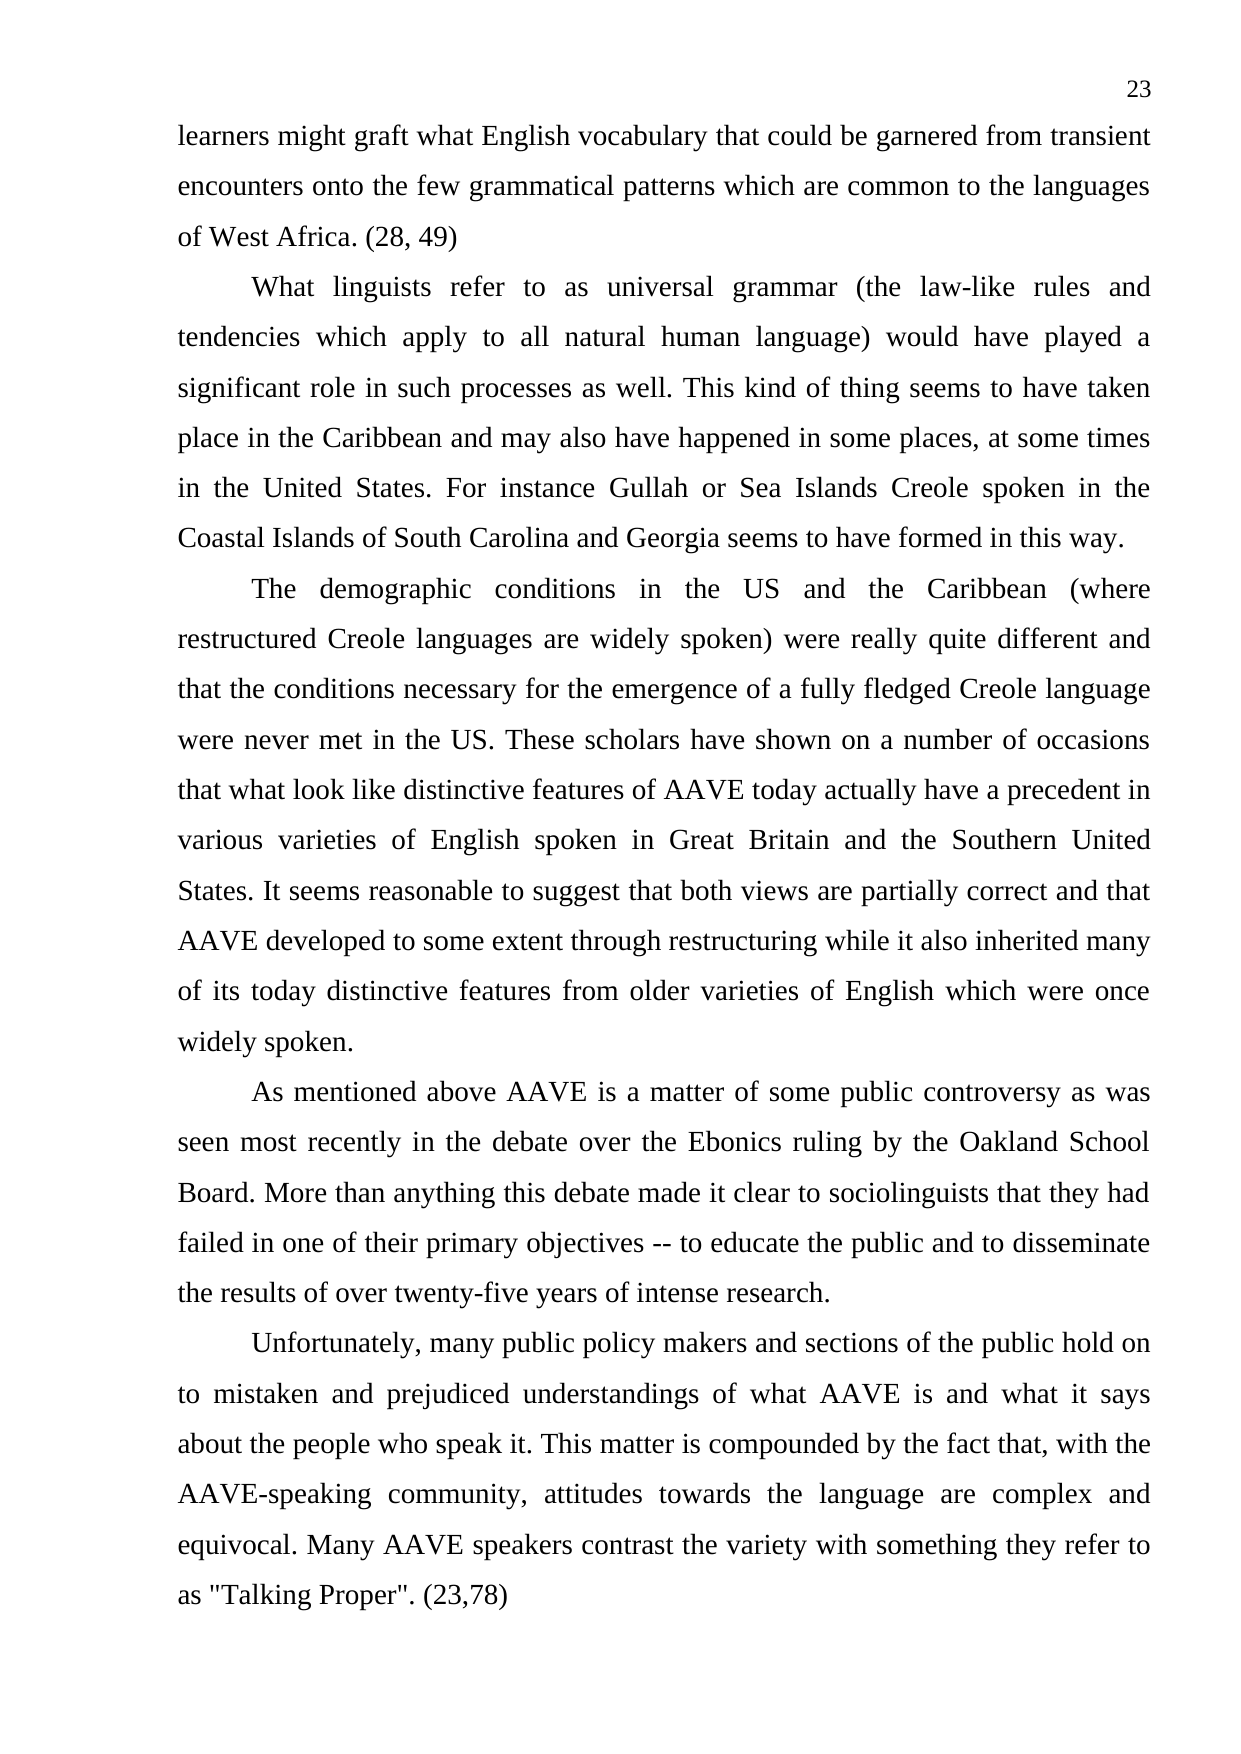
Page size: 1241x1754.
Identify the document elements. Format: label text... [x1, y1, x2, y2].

text Unfortunately, many public policy makers and sections of the public hold on to mistaken and prejudiced understandings of what AAVE is and what it says about the people who speak it. This matter is compounded by the fact that, with the AAVE-speaking community, attitudes towards the language are complex and equivocal. Many AAVE speakers contrast the variety with something they refer to as "Talking Proper". (23,78) [177, 1326, 1152, 1611]
text What linguists refer to as universal grammar (the law-like rules and tendencies which apply to all natural human language) would have played a significant role in such processes as well. This kind of thing seems to have taken place in the Caribbean and may also have happened in some places, at some times in the United States. For instance Gullah or Sea Islands Creole spoken in the Coastal Islands of South Carolina and Georgia seems to have formed in this way. [177, 269, 1152, 554]
text As mentioned above AAVE is a matter of some public controversy as was seen most recently in the debate over the Ebonics ruling by the Oakland School Board. More than anything this debate made it clear to sociolinguists that they had failed in one of their primary objectives -- to educate the public and to disseminate the results of over twenty-five years of intense research. [177, 1074, 1152, 1309]
text The demographic conditions in the US and the Caribbean (where restructured Creole languages are widely spoken) were really quite different and that the conditions necessary for the emergence of a fully fledged Creole language were never met in the US. These scholars have shown on a number of occasions that what look like distinctive features of AAVE today actually have a precedent in various varieties of English spoken in Great Britain and the Southern United States. It seems reasonable to suggest that both views are partially correct and that AAVE developed to some extent through restructuring while it also inherited many of its today distinctive features from older varieties of English which were once widely spoken. [177, 571, 1152, 1057]
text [177, 118, 1152, 252]
